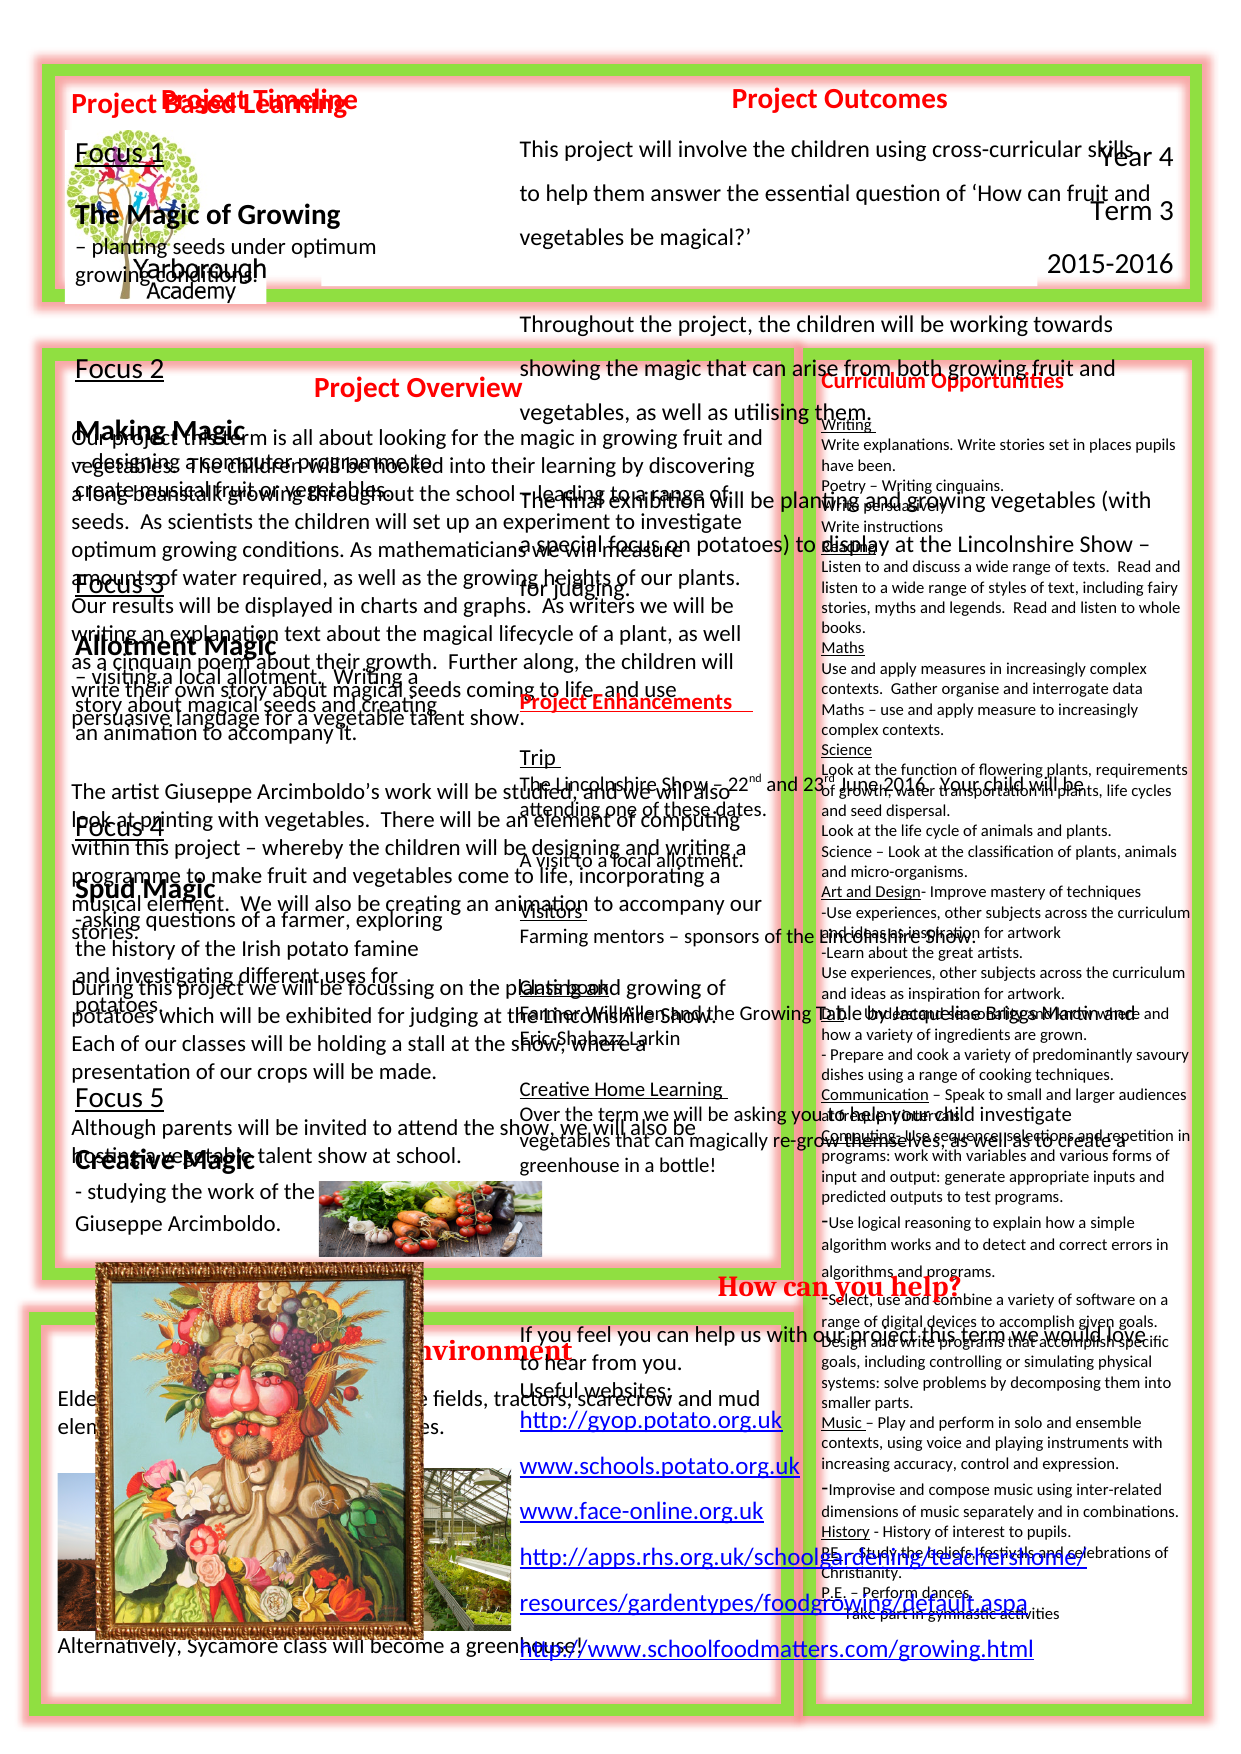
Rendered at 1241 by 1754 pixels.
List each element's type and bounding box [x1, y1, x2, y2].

picture [64, 130, 267, 304]
picture [57, 1262, 512, 1640]
picture [318, 1181, 543, 1257]
